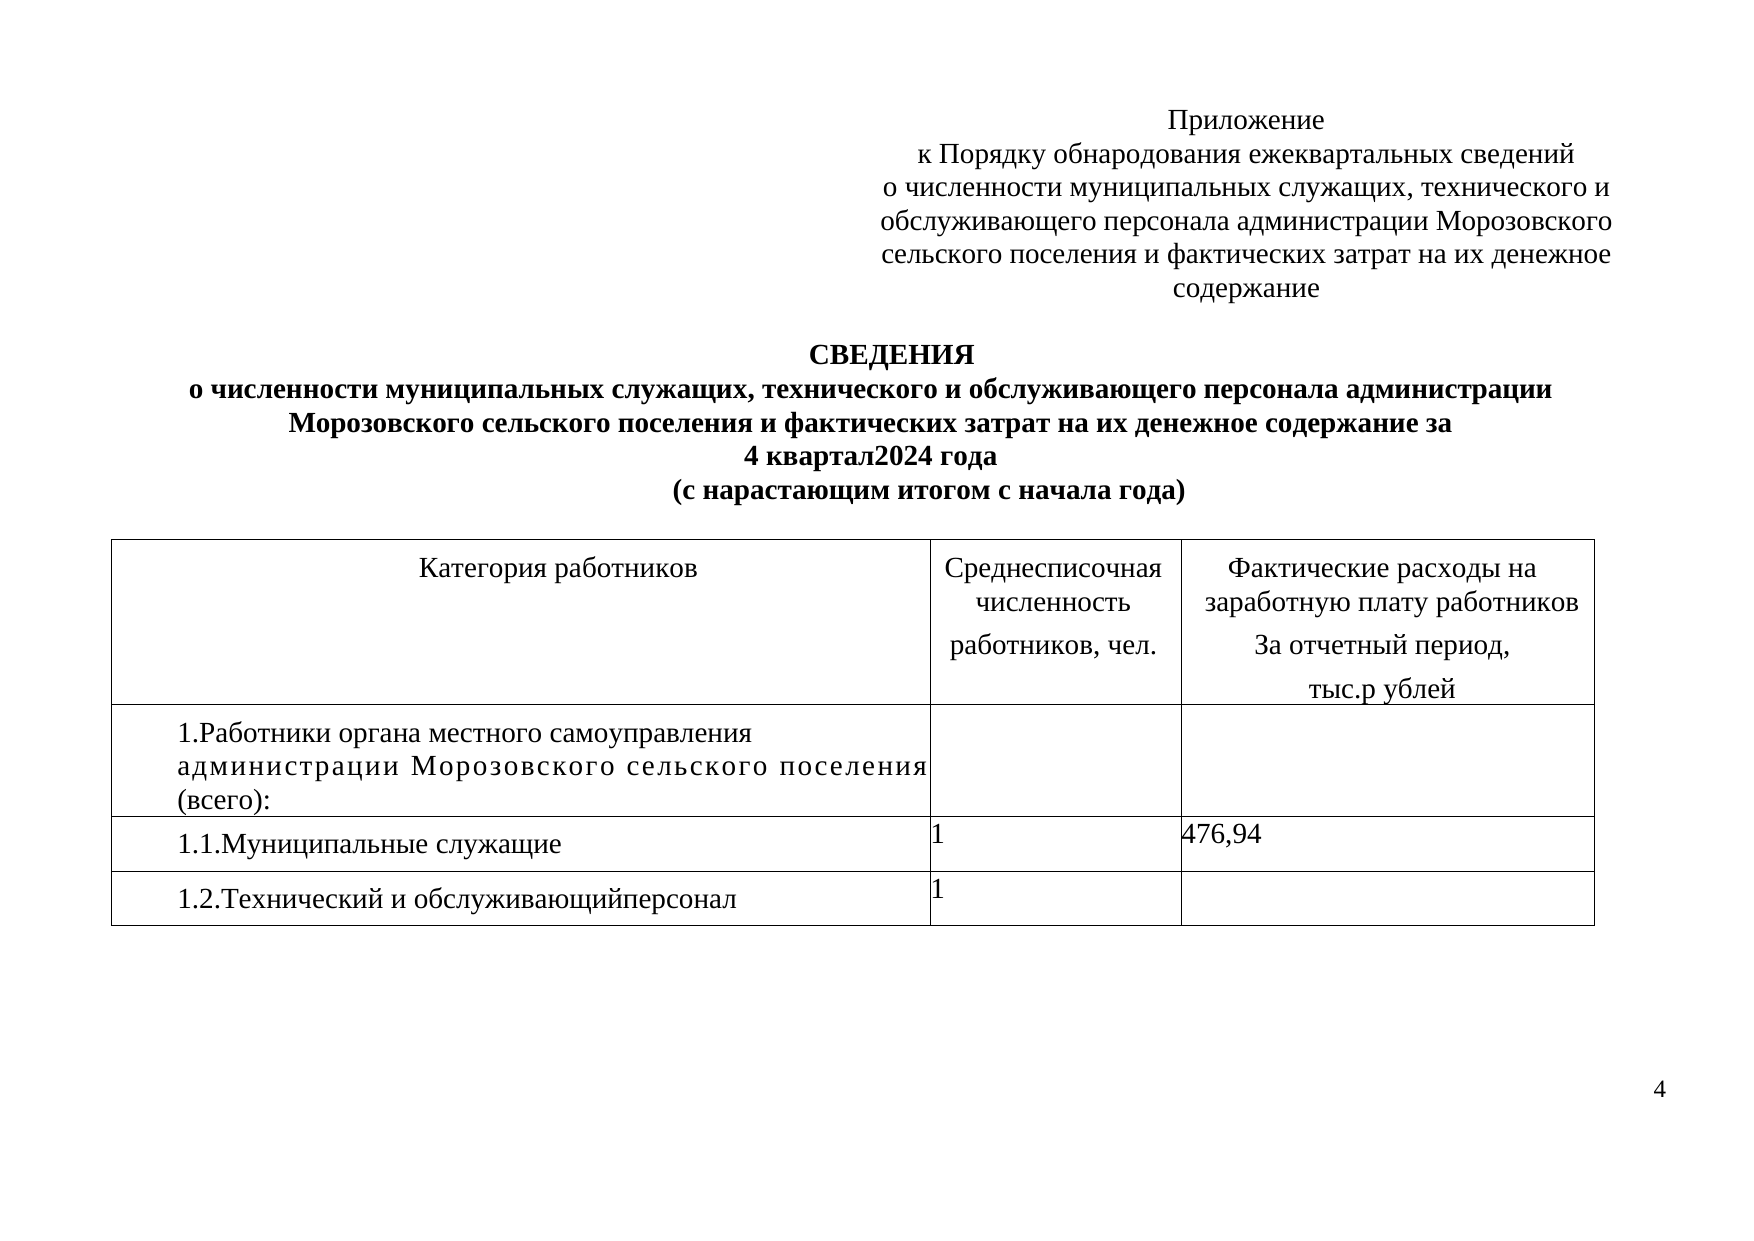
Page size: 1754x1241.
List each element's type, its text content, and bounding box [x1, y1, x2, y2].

table_cell 1.1.Муниципальные служащие [112, 817, 930, 871]
text СВЕДЕНИЯ [162, 337, 1621, 371]
table_cell 1 [931, 817, 1181, 871]
text 4 квартал2024 года [100, 438, 1641, 472]
text Приложение [871, 102, 1621, 136]
text к Порядку обнародования ежеквартальных сведений [871, 136, 1621, 169]
text о численности муниципальных служащих, технического и обслуживающего персонала администрации Морозовского сельского поселения и фактических затрат на их денежное содержание [871, 169, 1621, 303]
table_header Фактические расходы на заработную плату работников За отчетный период, тыс.р ублей [1182, 540, 1594, 704]
table_cell 1.Работники органа местного самоуправления администрации Морозовского сельского поселения (всего): [112, 705, 930, 816]
text (с нарастающим итогом с начала года) [181, 472, 1677, 505]
table_cell [1182, 872, 1594, 925]
table_cell [1182, 705, 1594, 816]
table_header Среднесписочная численность работников, чел. [931, 540, 1181, 704]
table_cell 1.2.Технический и обслуживающийперсонал [112, 872, 930, 925]
table_cell [931, 705, 1181, 816]
text 4 [100, 1074, 1666, 1103]
text о численности муниципальных служащих, технического и обслуживающего персонала администрации Морозовского сельского поселения и фактических затрат на их денежное содержание за [100, 371, 1641, 438]
table_cell 476,94 [1182, 817, 1594, 871]
table_cell 1 [931, 872, 1181, 925]
table_header Категория работников [112, 540, 930, 704]
